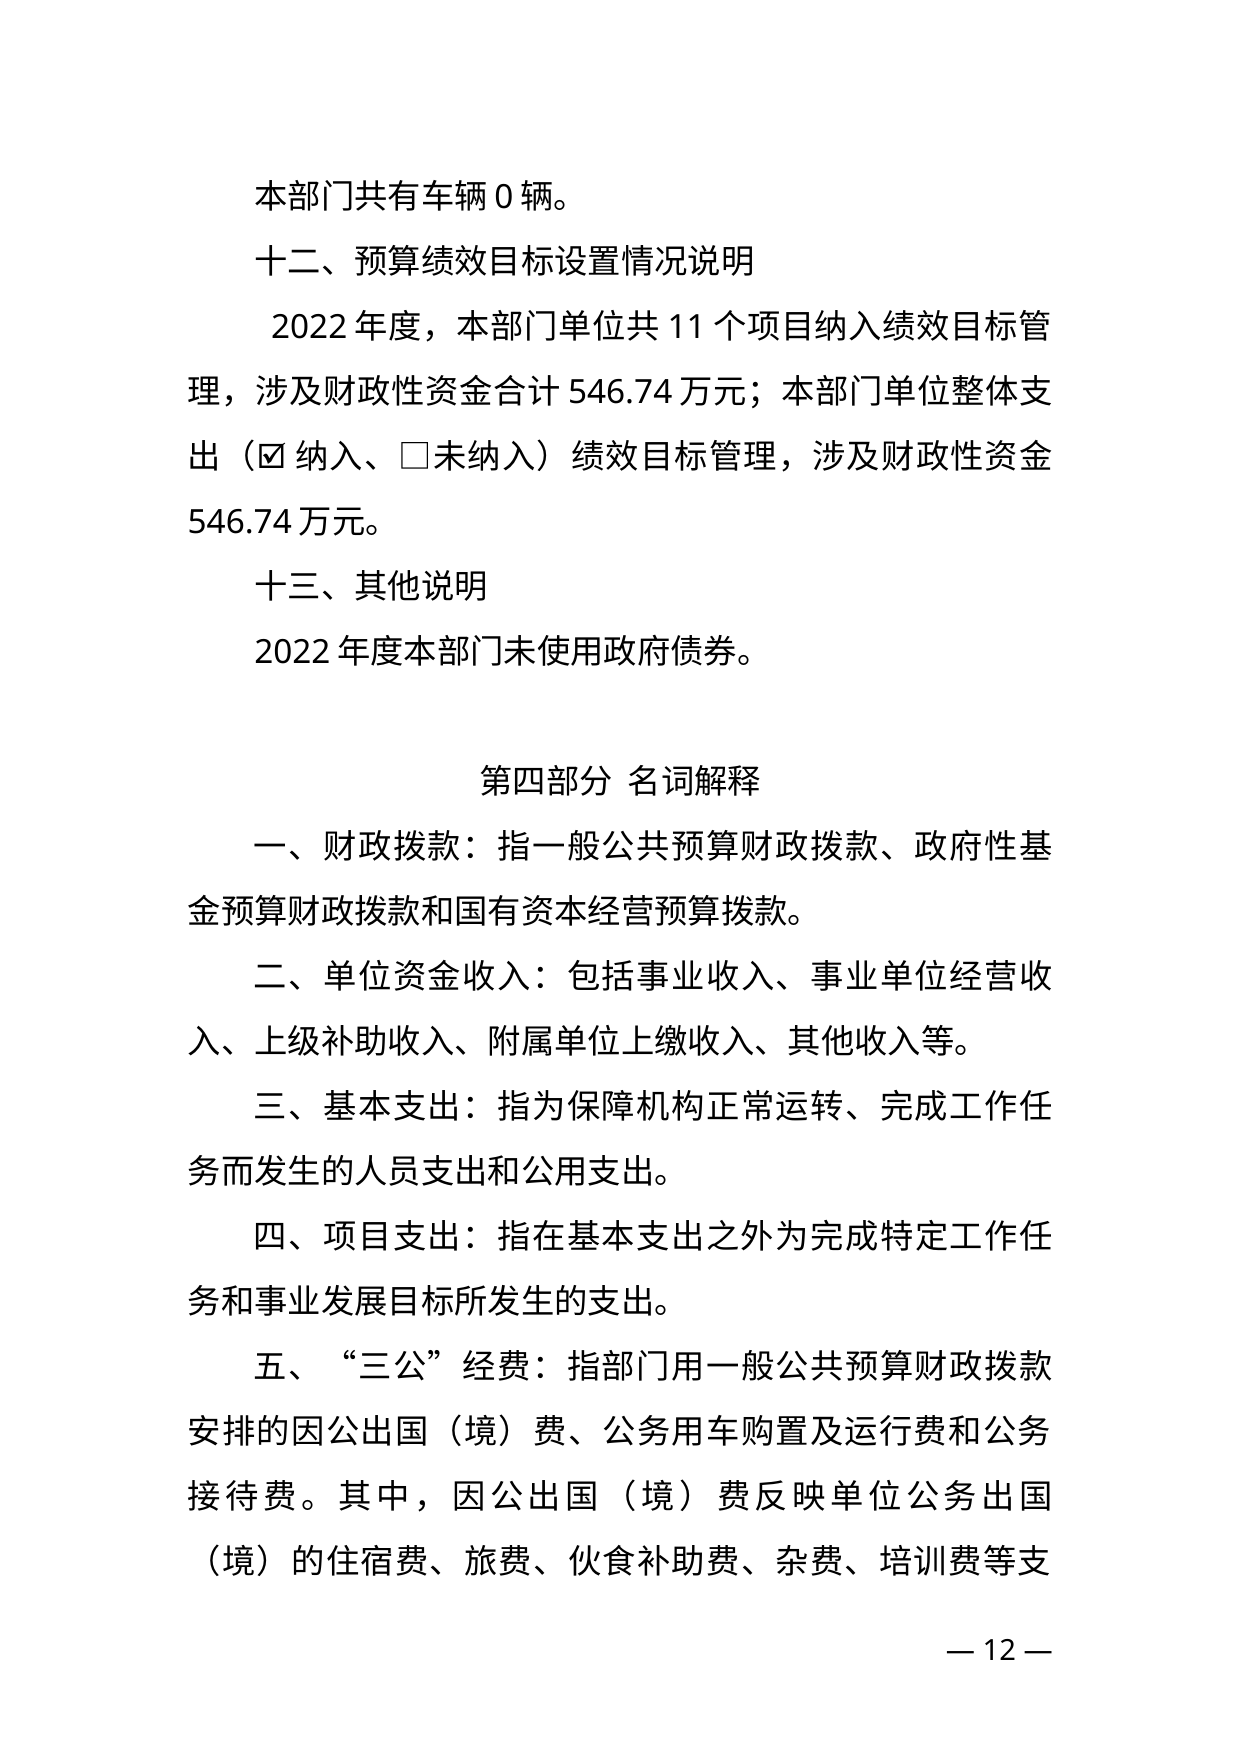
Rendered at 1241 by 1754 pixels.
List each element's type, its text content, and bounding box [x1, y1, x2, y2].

text 四、项目支出：指在基本支出之外为完成特定工作任务和事业发展目标所发生的支出。 [187, 1202, 1053, 1332]
text 三、基本支出：指为保障机构正常运转、完成工作任务而发生的人员支出和公用支出。 [187, 1072, 1053, 1202]
text 一、财政拨款：指一般公共预算财政拨款、政府性基金预算财政拨款和国有资本经营预算拨款。 [187, 812, 1053, 942]
text 2022年度，本部门单位共11个项目纳入绩效目标管理，涉及财政性资金合计546.74万元；本部门单位整体支出（纳入、□未纳入）绩效目标管理，涉及财政性资金546.74万元。 [187, 292, 1053, 552]
text 二、单位资金收入：包括事业收入、事业单位经营收入、上级补助收入、附属单位上缴收入、其他收入等。 [187, 942, 1053, 1072]
text 十三、其他说明 [187, 552, 1053, 617]
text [187, 1332, 1053, 1592]
text 本部门共有车辆0辆。 [187, 162, 1053, 227]
text 2022年度本部门未使用政府债券。 [187, 617, 1053, 682]
text 十二、预算绩效目标设置情况说明 [187, 227, 1053, 292]
text 第四部分 名词解释 [187, 747, 1053, 812]
